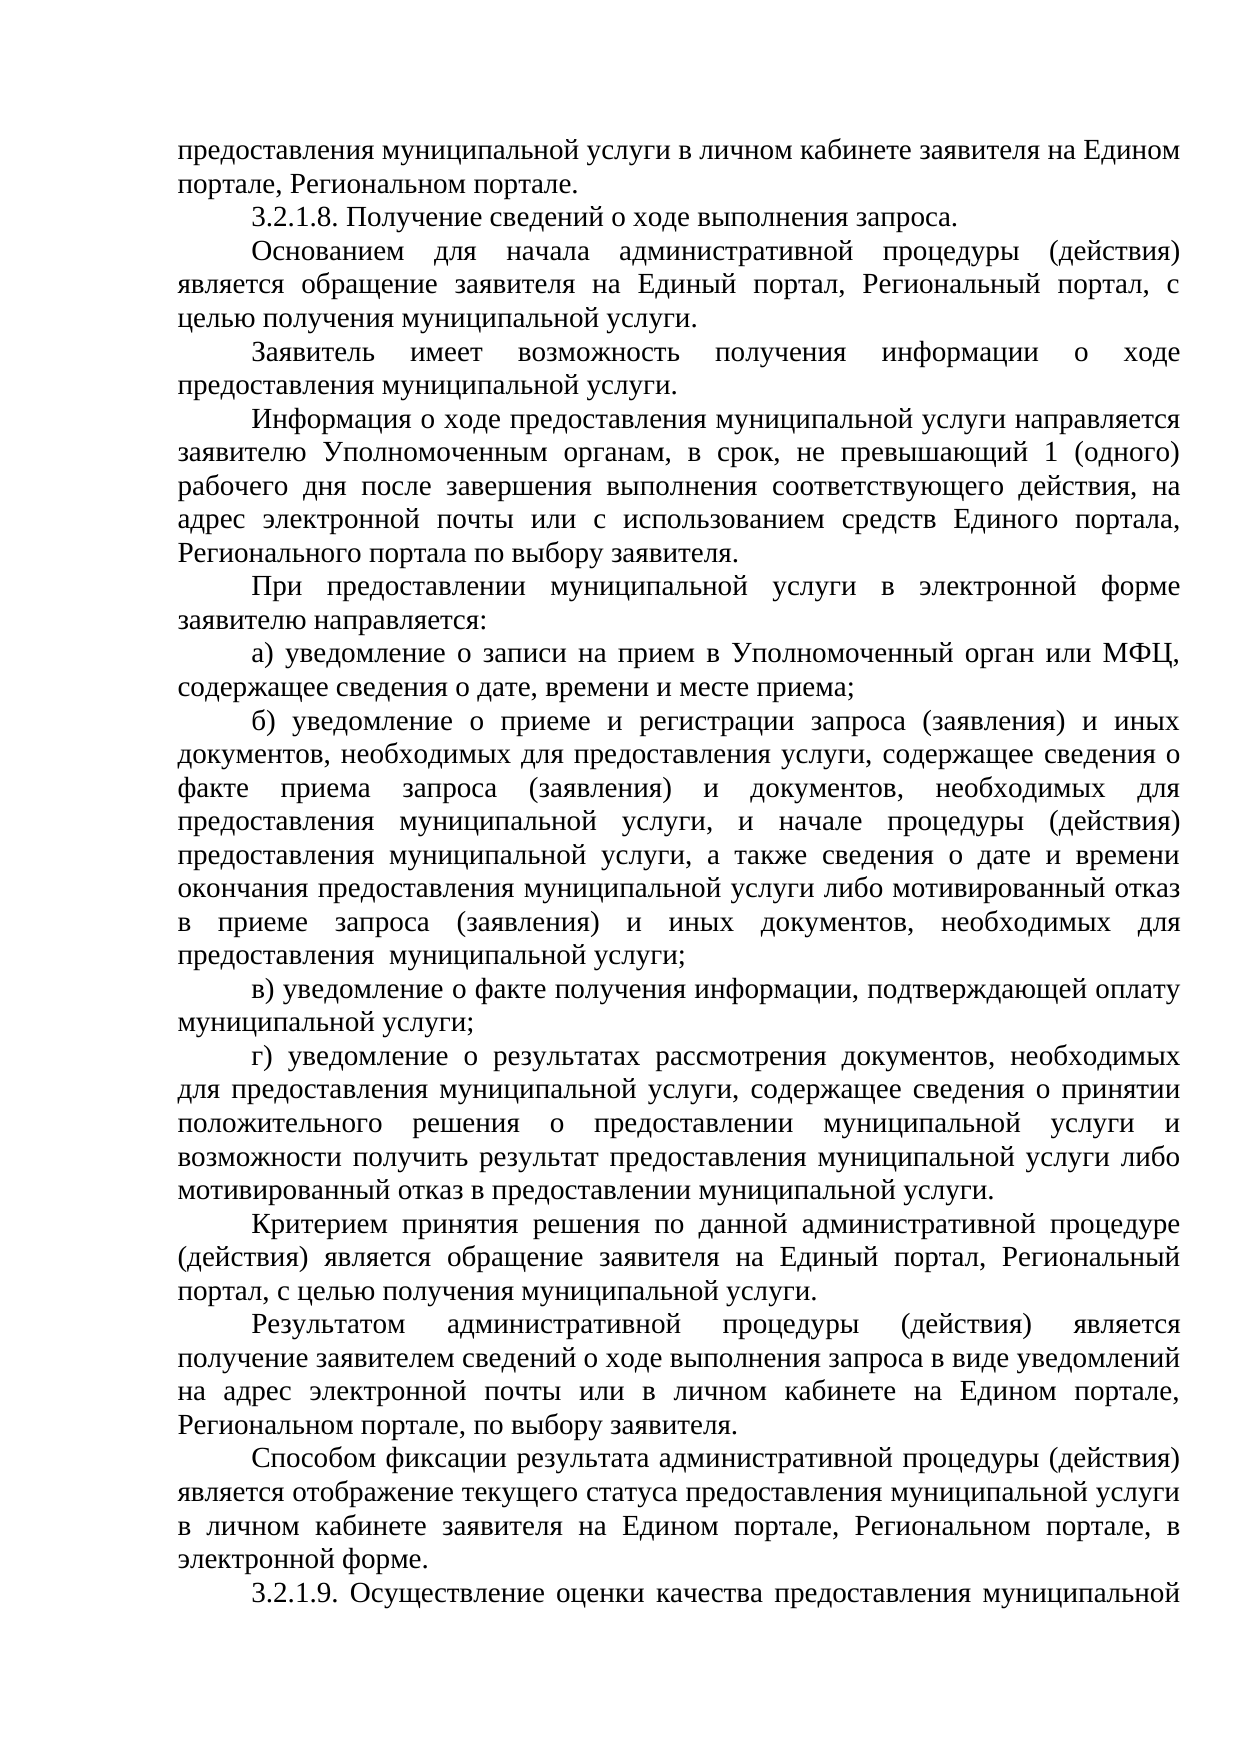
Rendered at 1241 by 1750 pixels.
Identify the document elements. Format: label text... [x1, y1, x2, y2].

text а) уведомление о записи на прием в Уполномоченный орган или МФЦ, содержащее сведения о дате, времени и месте приема; [177, 636, 1181, 703]
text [177, 132, 1181, 199]
text г) уведомление о результатах рассмотрения документов, необходимых для предоставления муниципальной услуги, содержащее сведения о принятии положительного решения о предоставлении муниципальной услуги и возможности получить результат предоставления муниципальной услуги либо мотивированный отказ в предоставлении муниципальной услуги. [177, 1038, 1181, 1206]
text б) уведомление о приеме и регистрации запроса (заявления) и иных документов, необходимых для предоставления услуги, содержащее сведения о факте приема запроса (заявления) и документов, необходимых для предоставления муниципальной услуги, и начале процедуры (действия) предоставления муниципальной услуги, а также сведения о дате и времени окончания предоставления муниципальной услуги либо мотивированный отказ в приеме запроса (заявления) и иных документов, необходимых для предоставления муниципальной услуги; [177, 703, 1181, 971]
text Результатом административной процедуры (действия) является получение заявителем сведений о ходе выполнения запроса в виде уведомлений на адрес электронной почты или в личном кабинете на Едином портале, Региональном портале, по выбору заявителя. [177, 1306, 1181, 1441]
text 3.2.1.8. Получение сведений о ходе выполнения запроса. [177, 199, 1181, 233]
text Критерием принятия решения по данной административной процедуре (действия) является обращение заявителя на Единый портал, Региональный портал, с целью получения муниципальной услуги. [177, 1206, 1181, 1306]
text При предоставлении муниципальной услуги в электронной форме заявителю направляется: [177, 568, 1181, 636]
text Информация о ходе предоставления муниципальной услуги направляется заявителю Уполномоченным органам, в срок, не превышающий 1 (одного) рабочего дня после завершения выполнения соответствующего действия, на адрес электронной почты или с использованием средств Единого портала, Регионального портала по выбору заявителя. [177, 401, 1181, 568]
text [177, 1575, 1181, 1608]
text Заявитель имеет возможность получения информации о ходе предоставления муниципальной услуги. [177, 334, 1181, 401]
text Основанием для начала административной процедуры (действия) является обращение заявителя на Единый портал, Региональный портал, с целью получения муниципальной услуги. [177, 233, 1181, 334]
text Способом фиксации результата административной процедуры (действия) является отображение текущего статуса предоставления муниципальной услуги в личном кабинете заявителя на Едином портале, Региональном портале, в электронной форме. [177, 1441, 1181, 1575]
text в) уведомление о факте получения информации, подтверждающей оплату муниципальной услуги; [177, 971, 1181, 1038]
